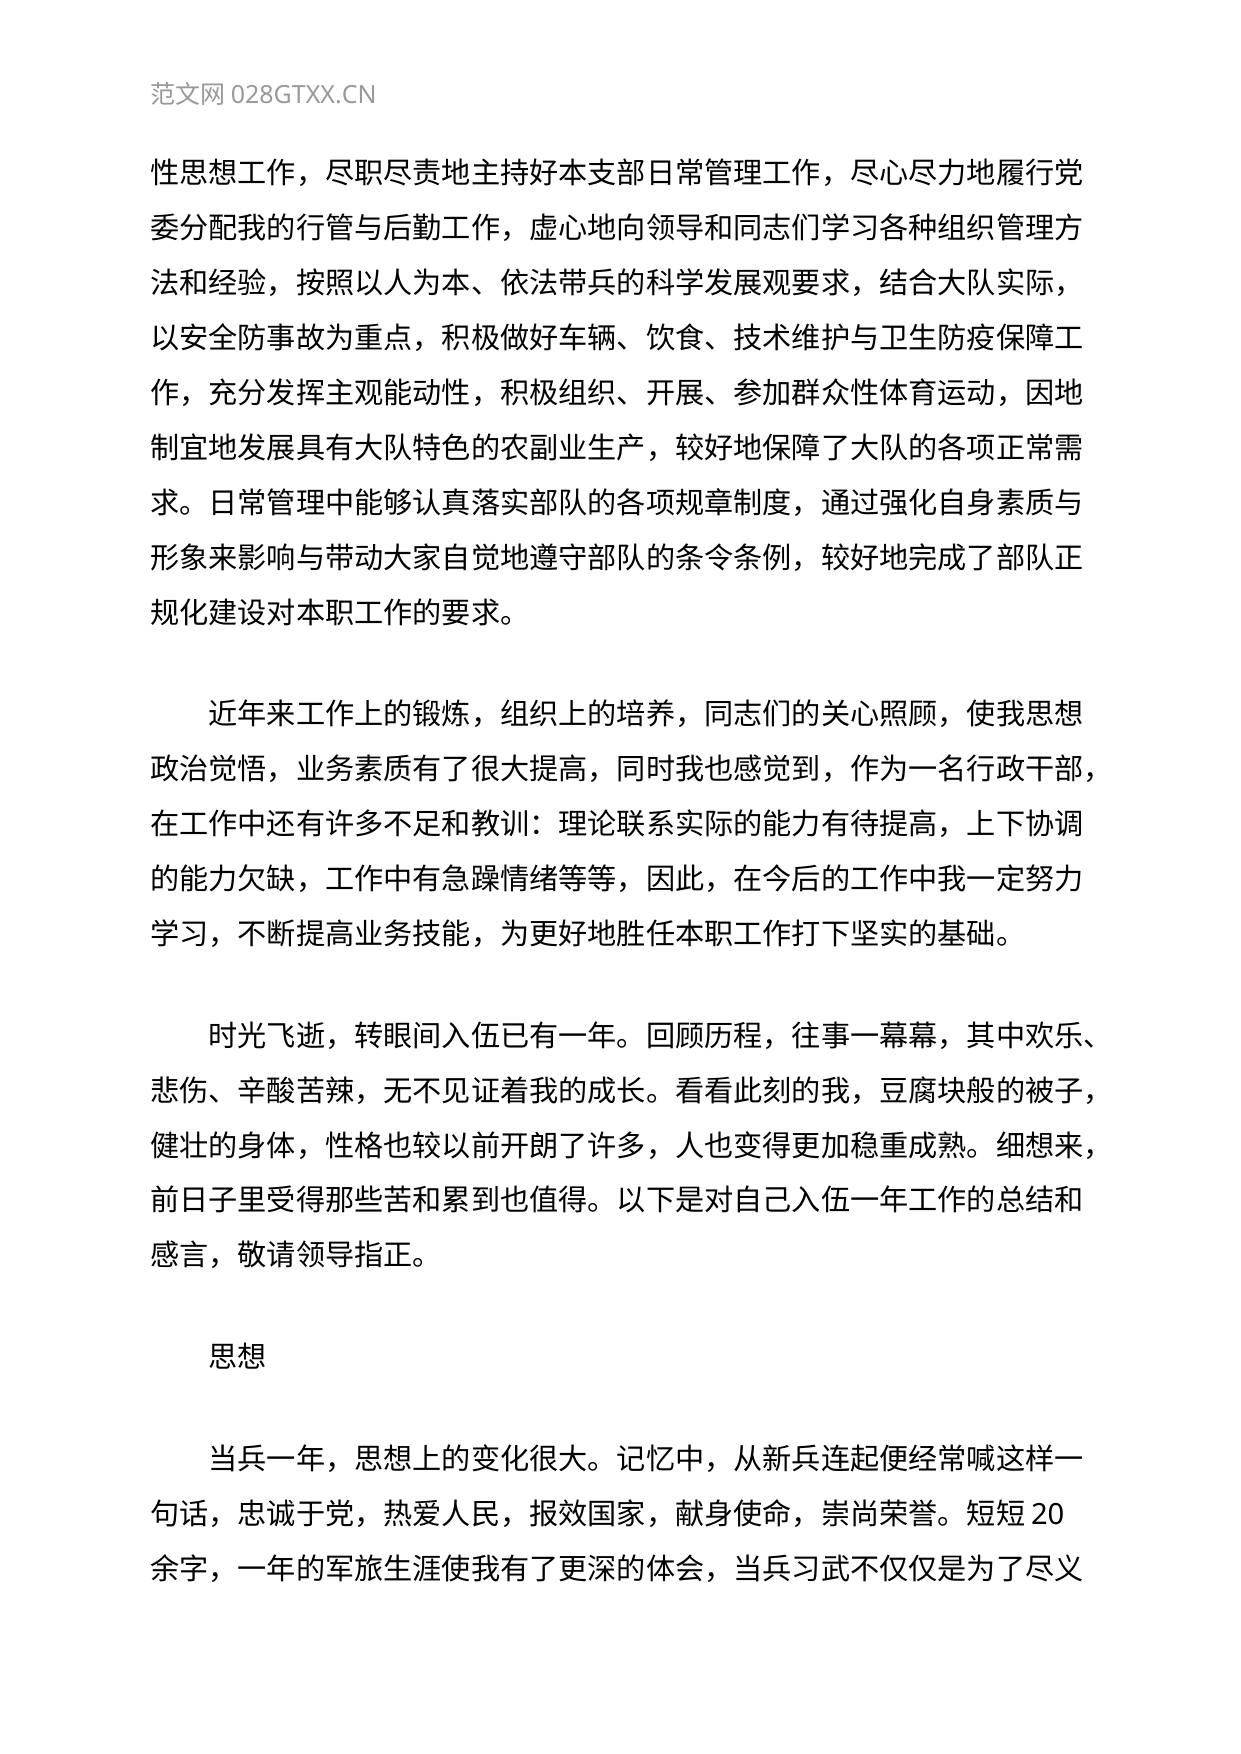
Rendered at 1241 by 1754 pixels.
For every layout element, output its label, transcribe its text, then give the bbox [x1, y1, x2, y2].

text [150, 1435, 1090, 1588]
text 近年来工作上的锻炼，组织上的培养，同志们的关心照顾，使我思想政治觉悟，业务素质有了很大提高，同时我也感觉到，作为一名行政干部，在工作中还有许多不足和教训：理论联系实际的能力有待提高，上下协调的能力欠缺，工作中有急躁情绪等等，因此，在今后的工作中我一定努力学习，不断提高业务技能，为更好地胜任本职工作打下坚实的基础。 [150, 691, 1090, 953]
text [150, 150, 1090, 631]
text 时光飞逝，转眼间入伍已有一年。回顾历程，往事一幕幕，其中欢乐、悲伤、辛酸苦辣，无不见证着我的成长。看看此刻的我，豆腐块般的被子，健壮的身体，性格也较以前开朗了许多，人也变得更加稳重成熟。细想来，前日子里受得那些苦和累到也值得。以下是对自己入伍一年工作的总结和感言，敬请领导指正。 [150, 1012, 1090, 1274]
text 思想 [150, 1334, 1090, 1376]
